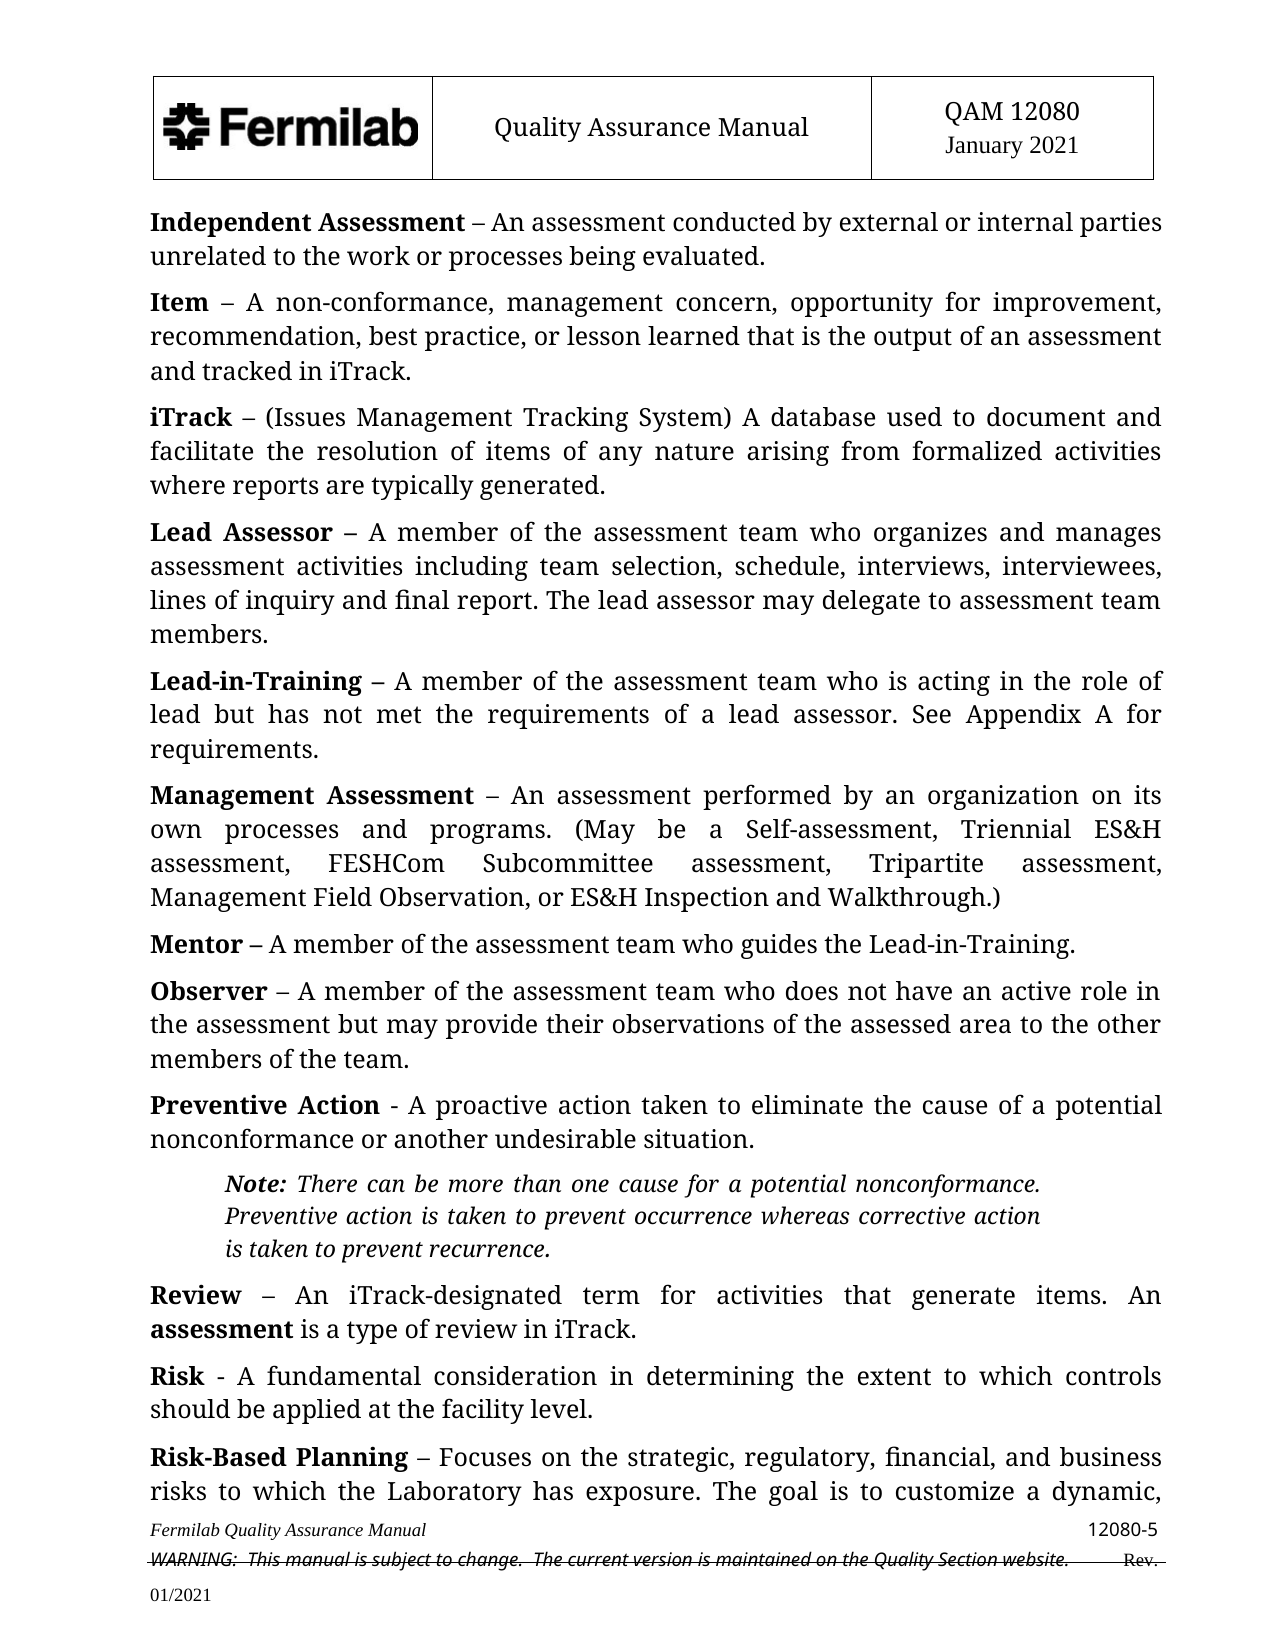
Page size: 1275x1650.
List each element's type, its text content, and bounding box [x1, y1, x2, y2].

text Mentor – A member of the assessment team who guides the Lead-in-Training. [150, 927, 1163, 961]
text Lead-in-Training – A member of the assessment team who is acting in the role of lead but has not met the requirements of a lead assessor. See Appendix A for requirements. [150, 663, 1163, 765]
text Review – An iTrack-designated term for activities that generate items. An assessment is a type of review in iTrack. [150, 1277, 1163, 1346]
text iTrack – (Issues Management Tracking System) A database used to document and facilitate the resolution of items of any nature arising from formalized activities where reports are typically generated. [150, 400, 1163, 502]
text Observer – A member of the assessment team who does not have an active role in the assessment but may provide their observations of the assessed area to the other members of the team. [150, 973, 1163, 1075]
picture [163, 103, 418, 150]
text Note: There can be more than one cause for a potential nonconformance. Preventive action is taken to prevent occurrence whereas corrective action is taken to prevent recurrence. [225, 1168, 1044, 1265]
text Preventive Action - A proactive action taken to eliminate the cause of a potential nonconformance or another undesirable situation. [150, 1088, 1163, 1156]
text Independent Assessment – An assessment conducted by external or internal parties unrelated to the work or processes being evaluated. [150, 204, 1163, 272]
text Risk - A fundamental consideration in determining the extent to which controls should be applied at the facility level. [150, 1358, 1163, 1426]
text Item – A non-conformance, management concern, opportunity for improvement, recommendation, best practice, or lesson learned that is the output of an assessment and tracked in iTrack. [150, 285, 1163, 387]
text Lead Assessor – A member of the assessment team who organizes and manages assessment activities including team selection, schedule, interviews, interviewees, lines of inquiry and final report. The lead assessor may delegate to assessment team members. [150, 514, 1163, 651]
text Management Assessment – An assessment performed by an organization on its own processes and programs. (May be a Self-assessment, Triennial ES&H assessment, FESHCom Subcommittee assessment, Tripartite assessment, Management Field Observation, or ES&H Inspection and Walkthrough.) [150, 778, 1163, 914]
